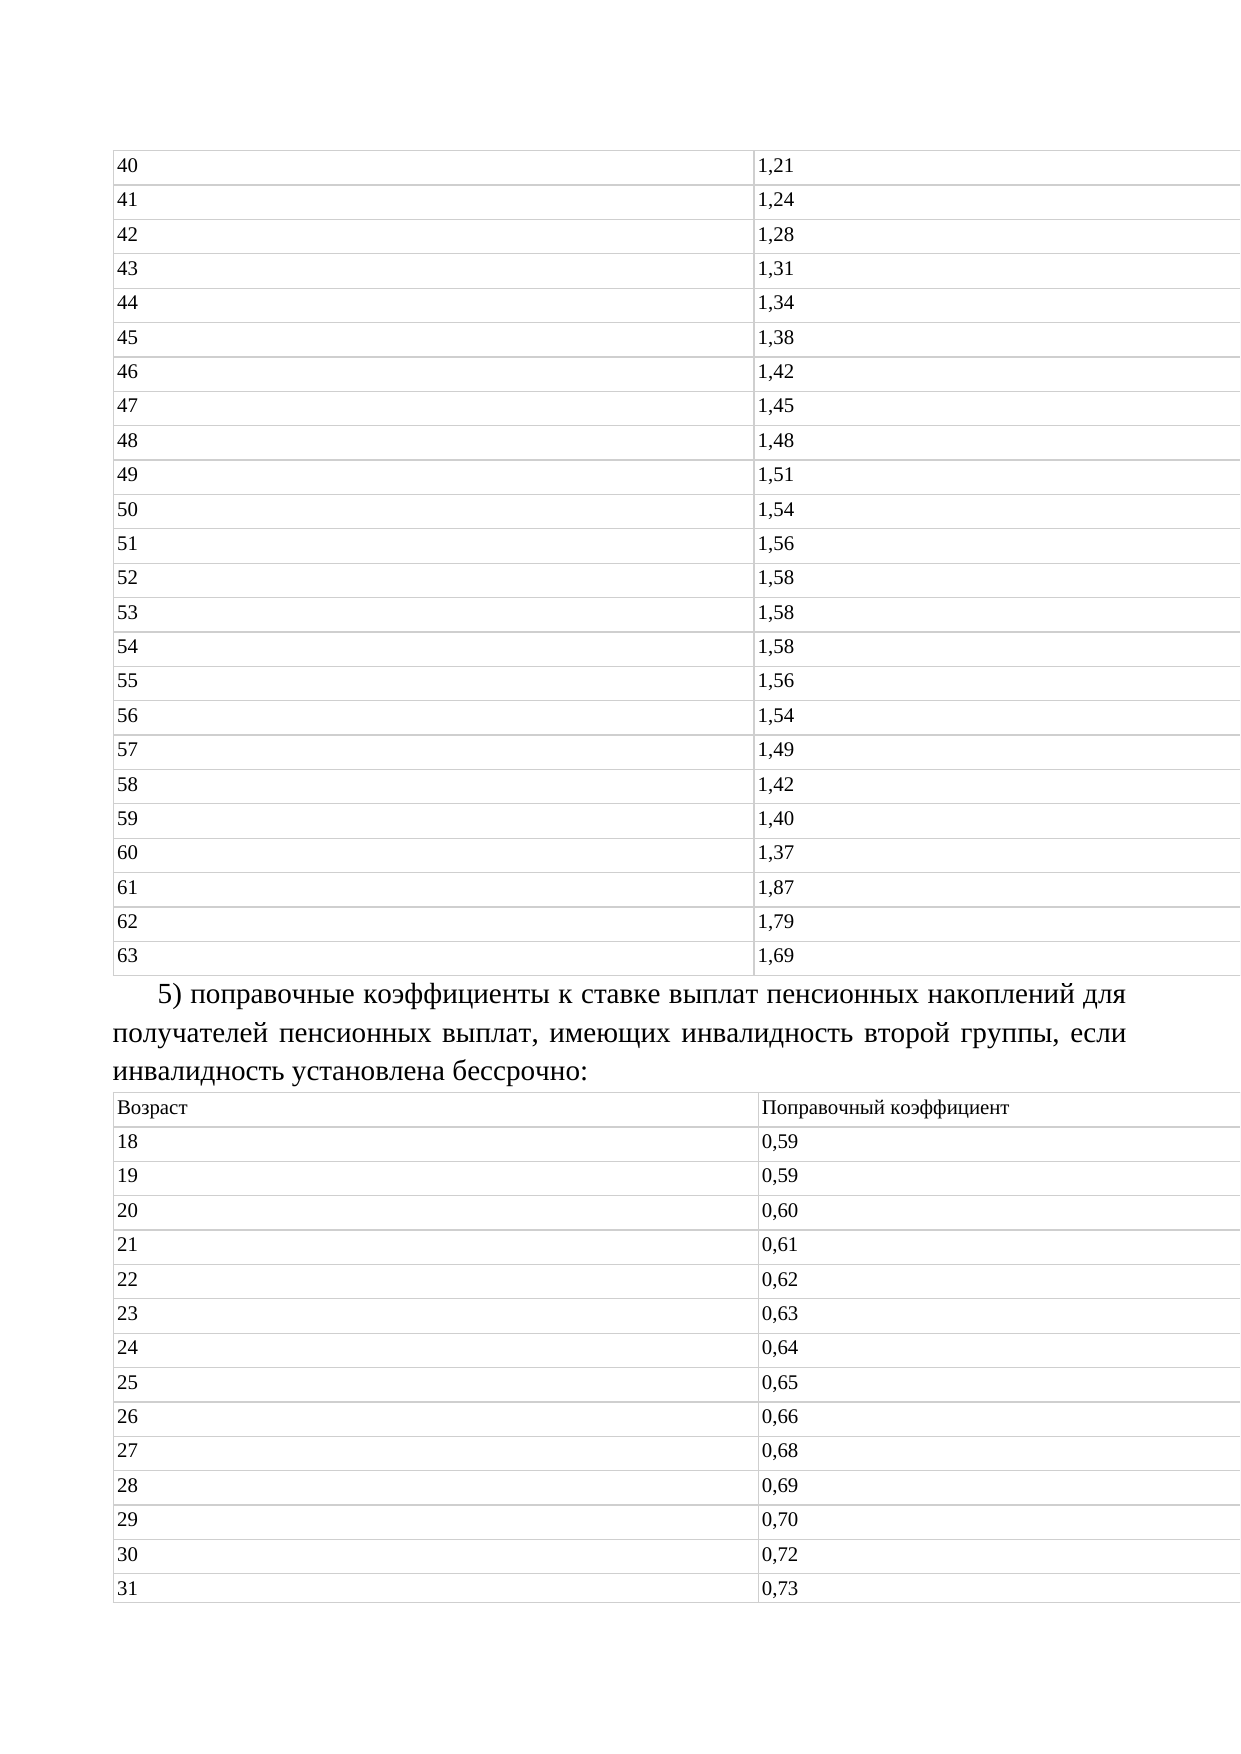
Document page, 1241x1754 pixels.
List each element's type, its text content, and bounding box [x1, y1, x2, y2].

table_cell 0,62 [759, 1265, 1240, 1298]
table_cell 0,72 [759, 1540, 1240, 1573]
table_cell 0,66 [759, 1403, 1240, 1436]
table_cell 50 [114, 495, 753, 528]
table_cell 20 [114, 1196, 758, 1229]
table_header Поправочный коэффициент [759, 1093, 1240, 1126]
table_cell 1,42 [755, 358, 1240, 391]
table_cell 0,69 [759, 1471, 1240, 1504]
table_cell 1,69 [755, 942, 1240, 975]
table_cell 1,58 [755, 633, 1240, 666]
table_header Возраст [114, 1093, 758, 1126]
table_cell 43 [114, 254, 753, 287]
table_cell 26 [114, 1403, 758, 1436]
table_cell 42 [114, 220, 753, 253]
table_cell 19 [114, 1162, 758, 1195]
table_cell 1,24 [755, 186, 1240, 219]
table_cell 0,63 [759, 1299, 1240, 1332]
table_cell 46 [114, 358, 753, 391]
table_cell 1,31 [755, 254, 1240, 287]
table_cell 0,65 [759, 1368, 1240, 1401]
table_cell 1,40 [755, 804, 1240, 837]
table_cell 1,48 [755, 426, 1240, 459]
table_cell 1,56 [755, 529, 1240, 562]
table_cell 40 [114, 151, 753, 184]
table_cell 0,70 [759, 1506, 1240, 1539]
table_cell 57 [114, 736, 753, 769]
table_cell 41 [114, 186, 753, 219]
table_cell 25 [114, 1368, 758, 1401]
table_cell 45 [114, 323, 753, 356]
table_cell 63 [114, 942, 753, 975]
table_cell 54 [114, 633, 753, 666]
table_cell 49 [114, 461, 753, 494]
table_cell 60 [114, 839, 753, 872]
table_cell 1,54 [755, 701, 1240, 734]
table_cell 47 [114, 392, 753, 425]
table_cell 0,59 [759, 1128, 1240, 1161]
text 5) поправочные коэффициенты к ставке выплат пенсионных накоплений для получателей пенсионных выплат, имеющих инвалидность второй группы, если инвалидность установлена бессрочно: [112, 976, 1128, 1087]
table_cell 1,21 [755, 151, 1240, 184]
table_cell 1,58 [755, 598, 1240, 631]
table_cell 24 [114, 1334, 758, 1367]
table_cell 23 [114, 1299, 758, 1332]
table_cell 1,58 [755, 564, 1240, 597]
table_cell 1,56 [755, 667, 1240, 700]
table_cell 1,45 [755, 392, 1240, 425]
table_cell 27 [114, 1437, 758, 1470]
table_cell 1,51 [755, 461, 1240, 494]
table_cell 1,79 [755, 908, 1240, 941]
table_cell 52 [114, 564, 753, 597]
table_cell 1,54 [755, 495, 1240, 528]
table_cell 1,38 [755, 323, 1240, 356]
table_cell 44 [114, 289, 753, 322]
table_cell 18 [114, 1128, 758, 1161]
table_cell 0,60 [759, 1196, 1240, 1229]
table_cell 0,61 [759, 1231, 1240, 1264]
table_cell 1,49 [755, 736, 1240, 769]
table_cell 1,42 [755, 770, 1240, 803]
table_cell 30 [114, 1540, 758, 1573]
table_cell 31 [114, 1574, 758, 1602]
table_cell 1,87 [755, 873, 1240, 906]
table_cell 62 [114, 908, 753, 941]
table_cell 56 [114, 701, 753, 734]
table_cell 61 [114, 873, 753, 906]
table_cell 29 [114, 1506, 758, 1539]
table_cell 53 [114, 598, 753, 631]
table_cell 0,64 [759, 1334, 1240, 1367]
table_cell 55 [114, 667, 753, 700]
table_cell 0,59 [759, 1162, 1240, 1195]
table_cell 48 [114, 426, 753, 459]
table_cell 22 [114, 1265, 758, 1298]
table_cell 1,28 [755, 220, 1240, 253]
table_cell 51 [114, 529, 753, 562]
table_cell 0,68 [759, 1437, 1240, 1470]
table_cell 21 [114, 1231, 758, 1264]
table_cell 28 [114, 1471, 758, 1504]
table_cell 1,34 [755, 289, 1240, 322]
table_cell 0,73 [759, 1574, 1240, 1602]
table_cell 59 [114, 804, 753, 837]
table_cell 58 [114, 770, 753, 803]
table_cell 1,37 [755, 839, 1240, 872]
